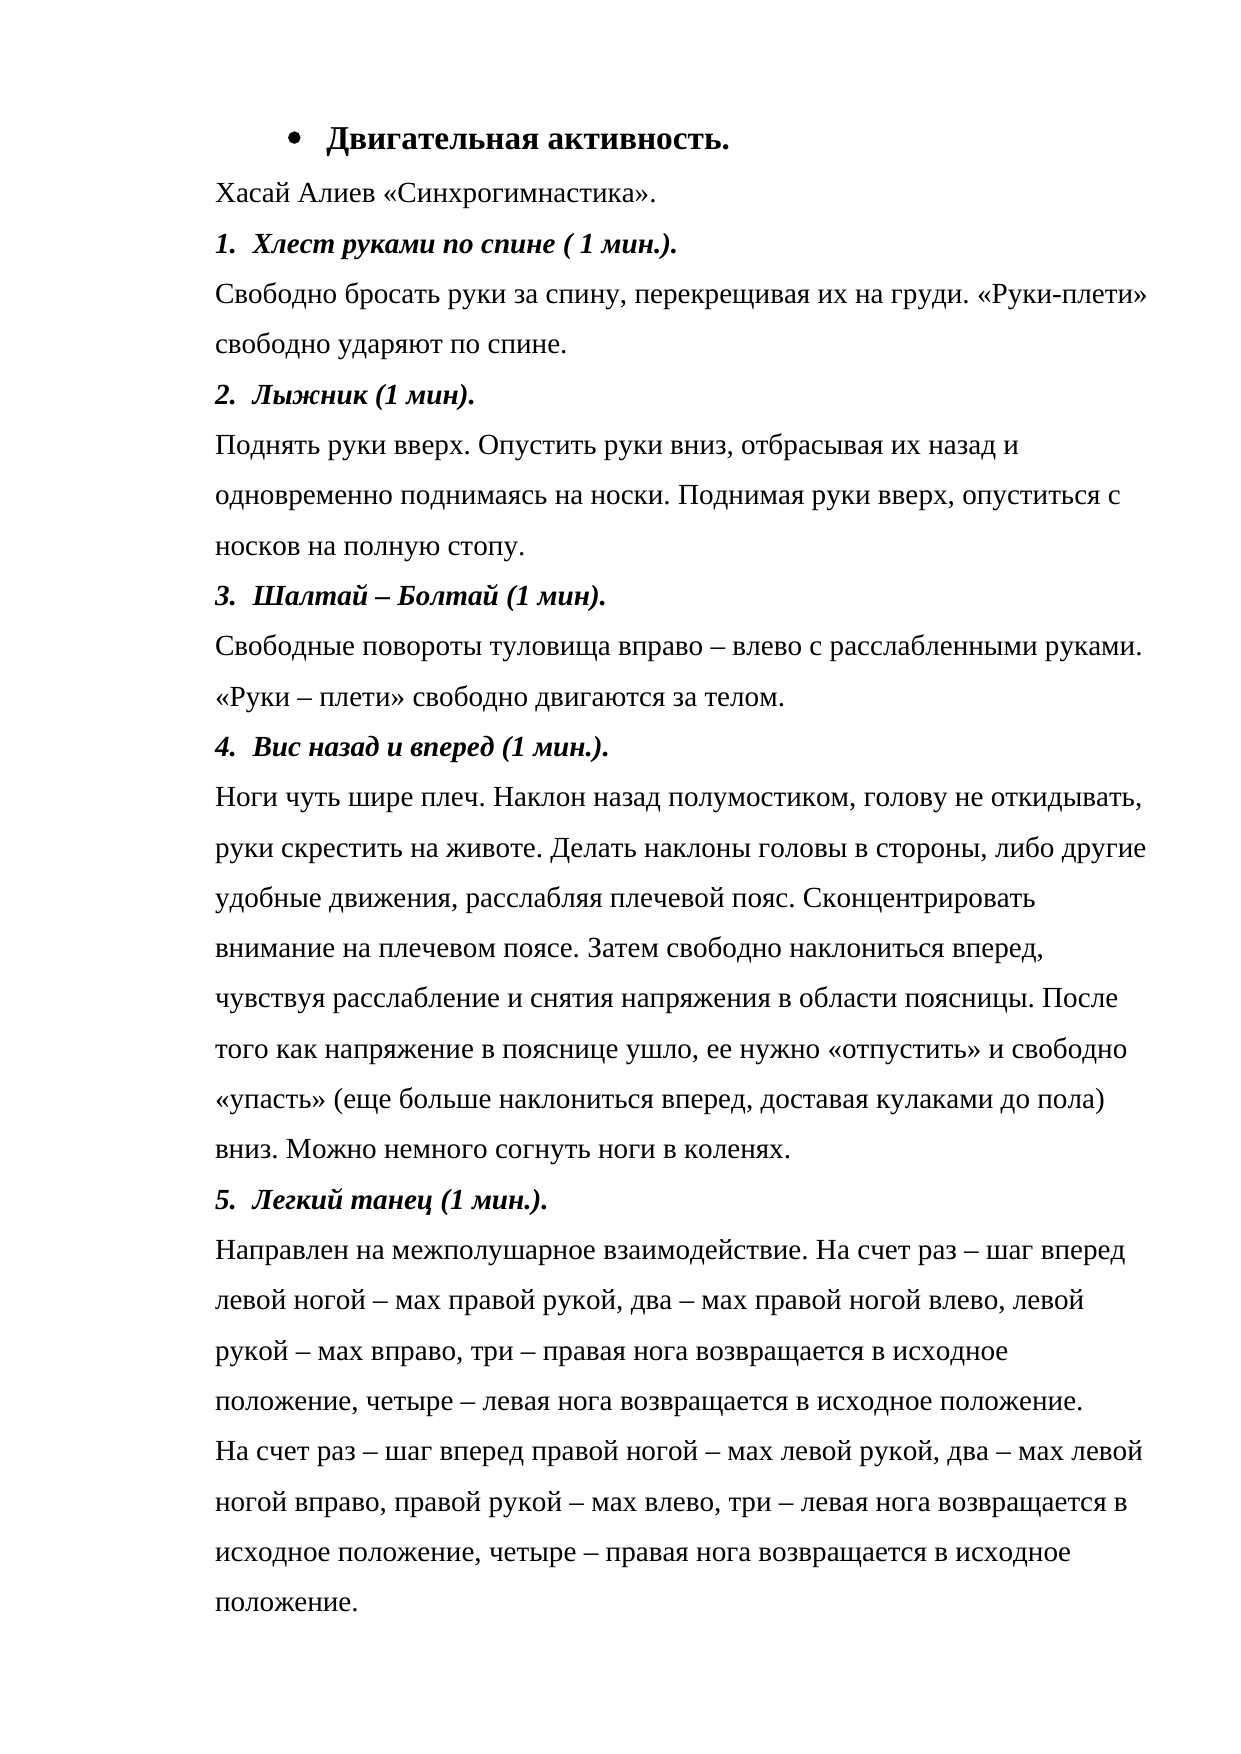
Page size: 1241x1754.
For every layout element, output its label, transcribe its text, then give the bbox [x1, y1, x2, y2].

text Направлен на межполушарное взаимодействие. На счет раз – шаг вперед левой ногой – мах правой рукой, два – мах правой ногой влево, левой рукой – мах вправо, три – правая нога возвращается в исходное положение, четыре – левая нога возвращается в исходное положение. [215, 1232, 1152, 1417]
list Лыжник (1 мин). [215, 377, 1152, 410]
text Свободно бросать руки за спину, перекрещивая их на груди. «Руки-плети» свободно ударяют по спине. [215, 276, 1152, 360]
list Легкий танец (1 мин.). [215, 1182, 1152, 1215]
text Поднять руки вверх. Опустить руки вниз, отбрасывая их назад и одновременно поднимаясь на носки. Поднимая руки вверх, опуститься с носков на полную стопу. [215, 427, 1152, 561]
list Хлест руками по спине ( 1 мин.). [215, 226, 1152, 259]
list Шалтай – Болтай (1 мин). [215, 578, 1152, 612]
text Свободные повороты туловища вправо – влево с расслабленными руками. «Руки – плети» свободно двигаются за телом. [215, 628, 1152, 712]
list Вис назад и вперед (1 мин.). [215, 729, 1152, 763]
text Хасай Алиев «Синхрогимнастика». [215, 176, 1152, 209]
text Ноги чуть шире плеч. Наклон назад полумостиком, голову не откидывать, руки скрестить на животе. Делать наклоны головы в стороны, либо другие удобные движения, расслабляя плечевой пояс. Сконцентрировать внимание на плечевом поясе. Затем свободно наклониться вперед, чувствуя расслабление и снятия напряжения в области поясницы. После того как напряжение в пояснице ушло, ее нужно «отпустить» и свободно «упасть» (еще больше наклониться вперед, доставая кулаками до пола) вниз. Можно немного согнуть ноги в коленях. [215, 779, 1152, 1165]
list Двигательная активность. [288, 118, 1152, 156]
text На счет раз – шаг вперед правой ногой – мах левой рукой, два – мах левой ногой вправо, правой рукой – мах влево, три – левая нога возвращается в исходное положение, четыре – правая нога возвращается в исходное положение. [215, 1433, 1152, 1618]
